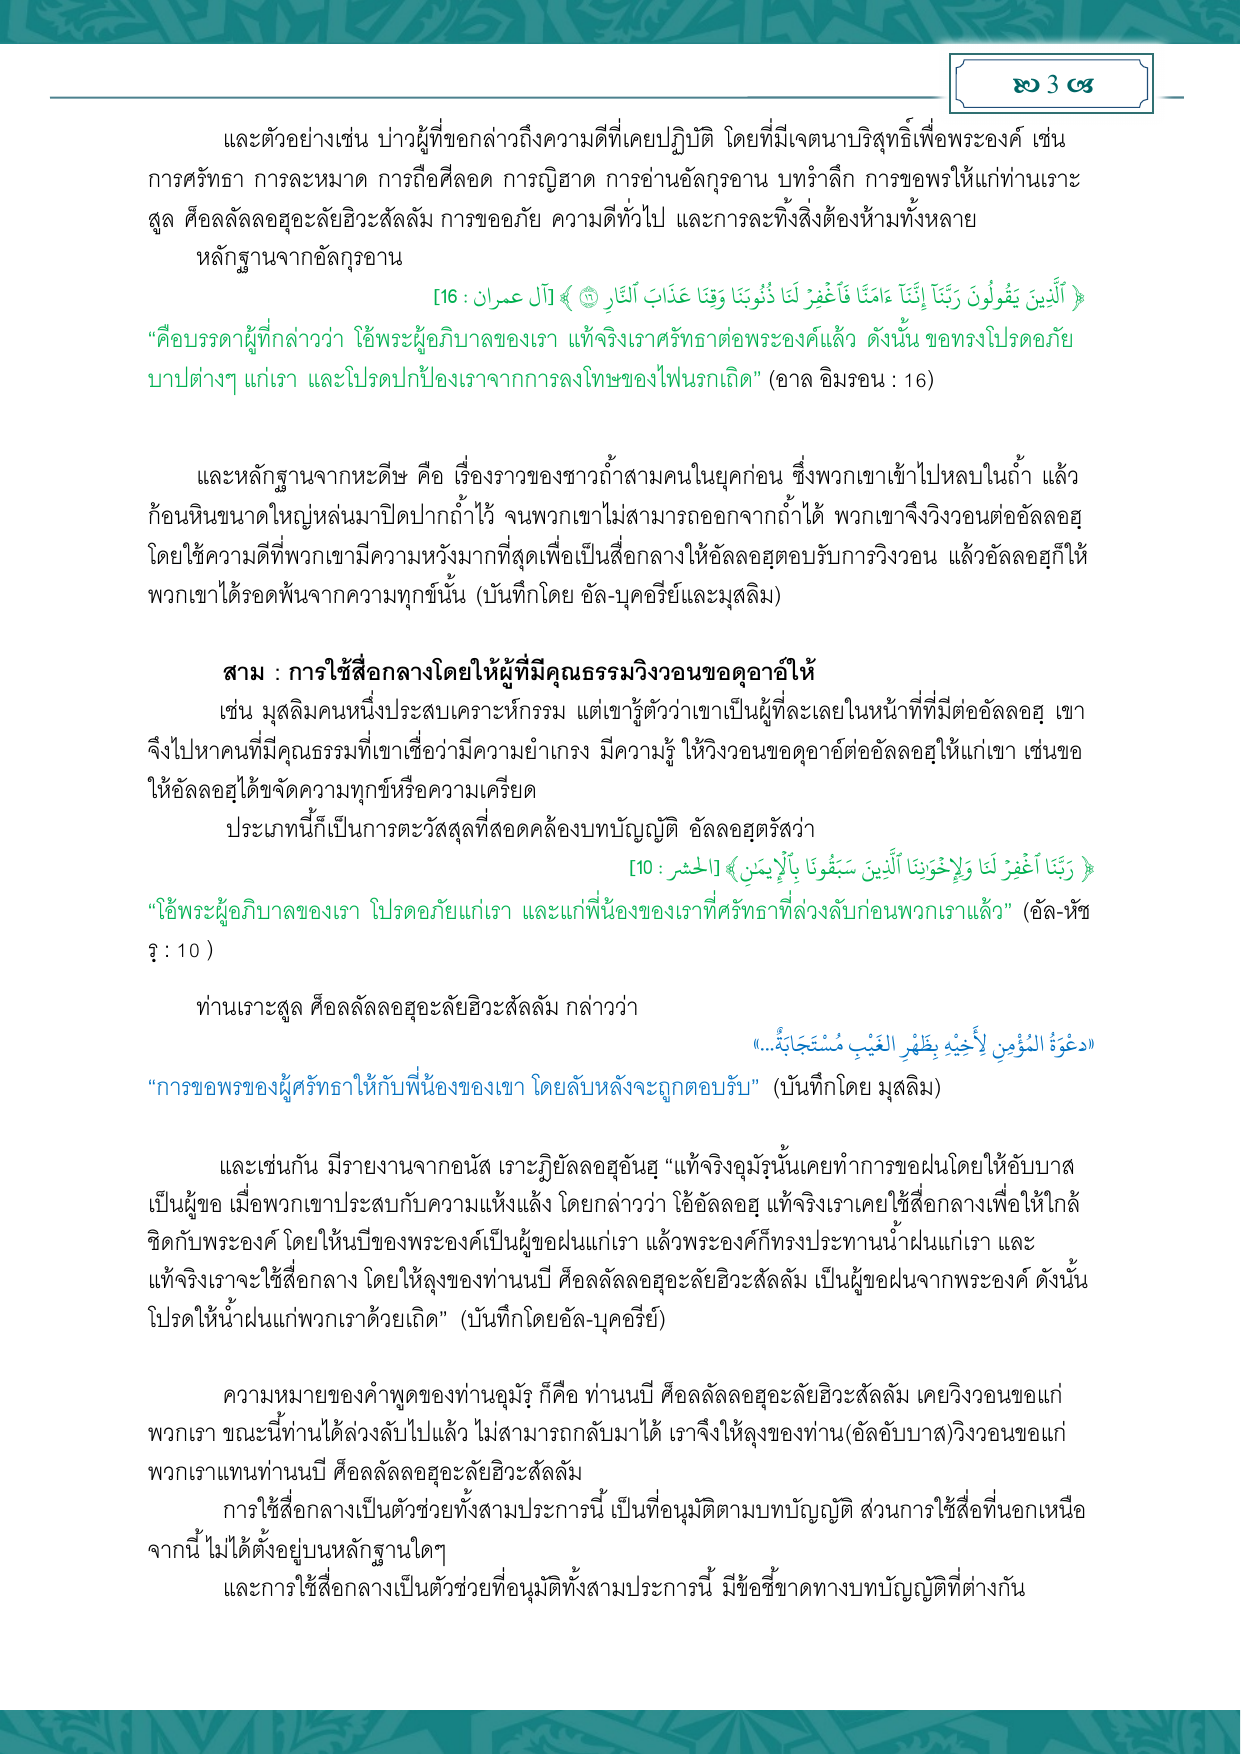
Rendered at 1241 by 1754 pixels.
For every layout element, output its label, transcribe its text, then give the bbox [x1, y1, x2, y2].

picture [0, 0, 1240, 44]
text การใช้สื่อกลางเป็นตัวช่วยทั้งสามประการนี้ เป็นที่อนุมัติตามบทบัญญัติ ส่วนการใช้สื่อที่นอกเหนือจากนี้ ไม่ได้ตั้งอยู่บนหลักฐานใดๆ [148, 1488, 1092, 1566]
text ประเภทนี้ก็เป็นการตะวัสสุลที่สอดคล้องบทบัญญัติ อัลลอฮฺตรัสว่า [148, 807, 1092, 846]
text และการใช้สื่อกลางเป็นตัวช่วยที่อนุมัติทั้งสามประการนี้ มีข้อชี้ขาดทางบทบัญญัติที่ต่างกัน [148, 1566, 1092, 1605]
text ความหมายของคำพูดของท่านอุมัรฺ ก็คือ ท่านนบี ศ็อลลัลลอฮุอะลัยฮิวะสัลลัม เคยวิงวอนขอแก่พวกเรา ขณะนี้ท่านได้ล่วงลับไปแล้ว ไม่สามารถกลับมาได้ เราจึงให้ลุงของท่าน(อัลอับบาส)วิงวอนขอแก่พวกเราแทนท่านนบี ศ็อลลัลลอฮุอะลัยฮิวะสัลลัม [148, 1374, 1092, 1488]
text และเช่นกัน มีรายงานจากอนัส เราะฎิยัลลอฮุอันฮฺ “แท้จริงอุมัรฺนั้นเคยทำการขอฝนโดยให้อับบาสเป็นผู้ขอ เมื่อพวกเขาประสบกับความแห้งแล้ง โดยกล่าวว่า โอ้อัลลอฮฺ แท้จริงเราเคยใช้สื่อกลางเพื่อให้ใกล้ชิดกับพระองค์ โดยให้นบีของพระองค์เป็นผู้ขอฝนแก่เรา แล้วพระองค์ก็ทรงประทานน้ำฝนแก่เรา และแท้จริงเราจะใช้สื่อกลาง โดยให้ลุงของท่านนบี ศ็อลลัลลอฮุอะลัยฮิวะสัลลัม เป็นผู้ขอฝนจากพระองค์ ดังนั้น โปรดให้น้ำฝนแก่พวกเราด้วยเถิด” (บันทึกโดยอัล-บุคอรีย์) [148, 1144, 1092, 1336]
text “การขอพรของผู้ศรัทธาให้กับพี่น้องของเขา โดยลับหลังจะถูกตอบรับ” (บันทึกโดย มุสลิม) [148, 1065, 1092, 1104]
text เช่น มุสลิมคนหนึ่งประสบเคราะห์กรรม แต่เขารู้ตัวว่าเขาเป็นผู้ที่ละเลยในหน้าที่ที่มีต่ออัลลอฮฺ เขาจึงไปหาคนที่มีคุณธรรมที่เขาเชื่อว่ามีความยำเกรง มีความรู้ ให้วิงวอนขอดุอาอ์ต่ออัลลอฮฺให้แก่เขา เช่นขอให้อัลลอฮฺได้ขจัดความทุกข์หรือความเครียด [148, 689, 1092, 807]
text หลักฐานจากอัลกุรอาน [148, 236, 1092, 274]
text ท่านเราะสูล ศ็อลลัลลอฮุอะลัยฮิวะสัลลัม กล่าวว่า [148, 985, 1092, 1023]
text ﴿ رَبَّنَا ٱغۡفِرۡ لَنَا وَلِإِخۡوَٰنِنَا ٱلَّذِينَ سَبَقُونَا بِٱلۡإِيمَٰنِ﴾ [الحشر : 10] [148, 846, 1094, 889]
text และหลักฐานจากหะดีษ คือ เรื่องราวของชาวถ้ำสามคนในยุคก่อน ซึ่งพวกเขาเข้าไปหลบในถ้ำ แล้วก้อนหินขนาดใหญ่หล่นมาปิดปากถ้ำไว้ จนพวกเขาไม่สามารถออกจากถ้ำได้ พวกเขาจึงวิงวอนต่ออัลลอฮฺ โดยใช้ความดีที่พวกเขามีความหวังมากที่สุดเพื่อเป็นสื่อกลางให้อัลลอฮฺตอบรับการวิงวอน แล้วอัลลอฮฺก็ให้พวกเขาได้รอดพ้นจากความทุกข์นั้น (บันทึกโดย อัล-บุคอรีย์และมุสลิม) [148, 455, 1092, 612]
text สาม : การใช้สื่อกลางโดยให้ผู้ที่มีคุณธรรมวิงวอนขอดุอาอ์ให้ [148, 653, 1092, 689]
picture [0, 1710, 1241, 1754]
text “โอ้พระผู้อภิบาลของเรา โปรดอภัยแก่เรา และแก่พี่น้องของเราที่ศรัทธาที่ล่วงลับก่อนพวกเราแล้ว” (อัล-หัชรฺ : 10 ) [148, 889, 1092, 966]
text ﴿ ٱلَّذِينَ يَقُولُونَ رَبَّنَآ إِنَّنَآ ءَامَنَّا فَٱغۡفِرۡ لَنَا ذُنُوبَنَا وَقِنَا عَذَابَ ٱلنَّارِ ١٦ ﴾ [آل عمران : 16] [148, 274, 1092, 318]
text “คือบรรดาผู้ที่กล่าวว่า โอ้พระผู้อภิบาลของเรา แท้จริงเราศรัทธาต่อพระองค์แล้ว ดังนั้น ขอทรงโปรดอภัยบาปต่างๆ แก่เรา และโปรดปกป้องเราจากการลงโทษของไฟนรกเถิด” (อาล อิมรอน : 16) [148, 318, 1092, 396]
text «دَعْوَةُ المُؤْمِنِ لِأَخِيْهِ بِظَهْرِ الغَيْبِ مُسْتَجَابَةٌ...» [148, 1023, 1094, 1065]
text และตัวอย่างเช่น บ่าวผู้ที่ขอกล่าวถึงความดีที่เคยปฏิบัติ โดยที่มีเจตนาบริสุทธิ์เพื่อพระองค์ เช่น การศรัทธา การละหมาด การถือศีลอด การญิฮาด การอ่านอัลกุรอาน บทรำลึก การขอพรให้แก่ท่านเราะสูล ศ็อลลัลลอฮุอะลัยฮิวะสัลลัม การขออภัย ความดีทั่วไป และการละทิ้งสิ่งต้องห้ามทั้งหลาย [148, 118, 1092, 236]
